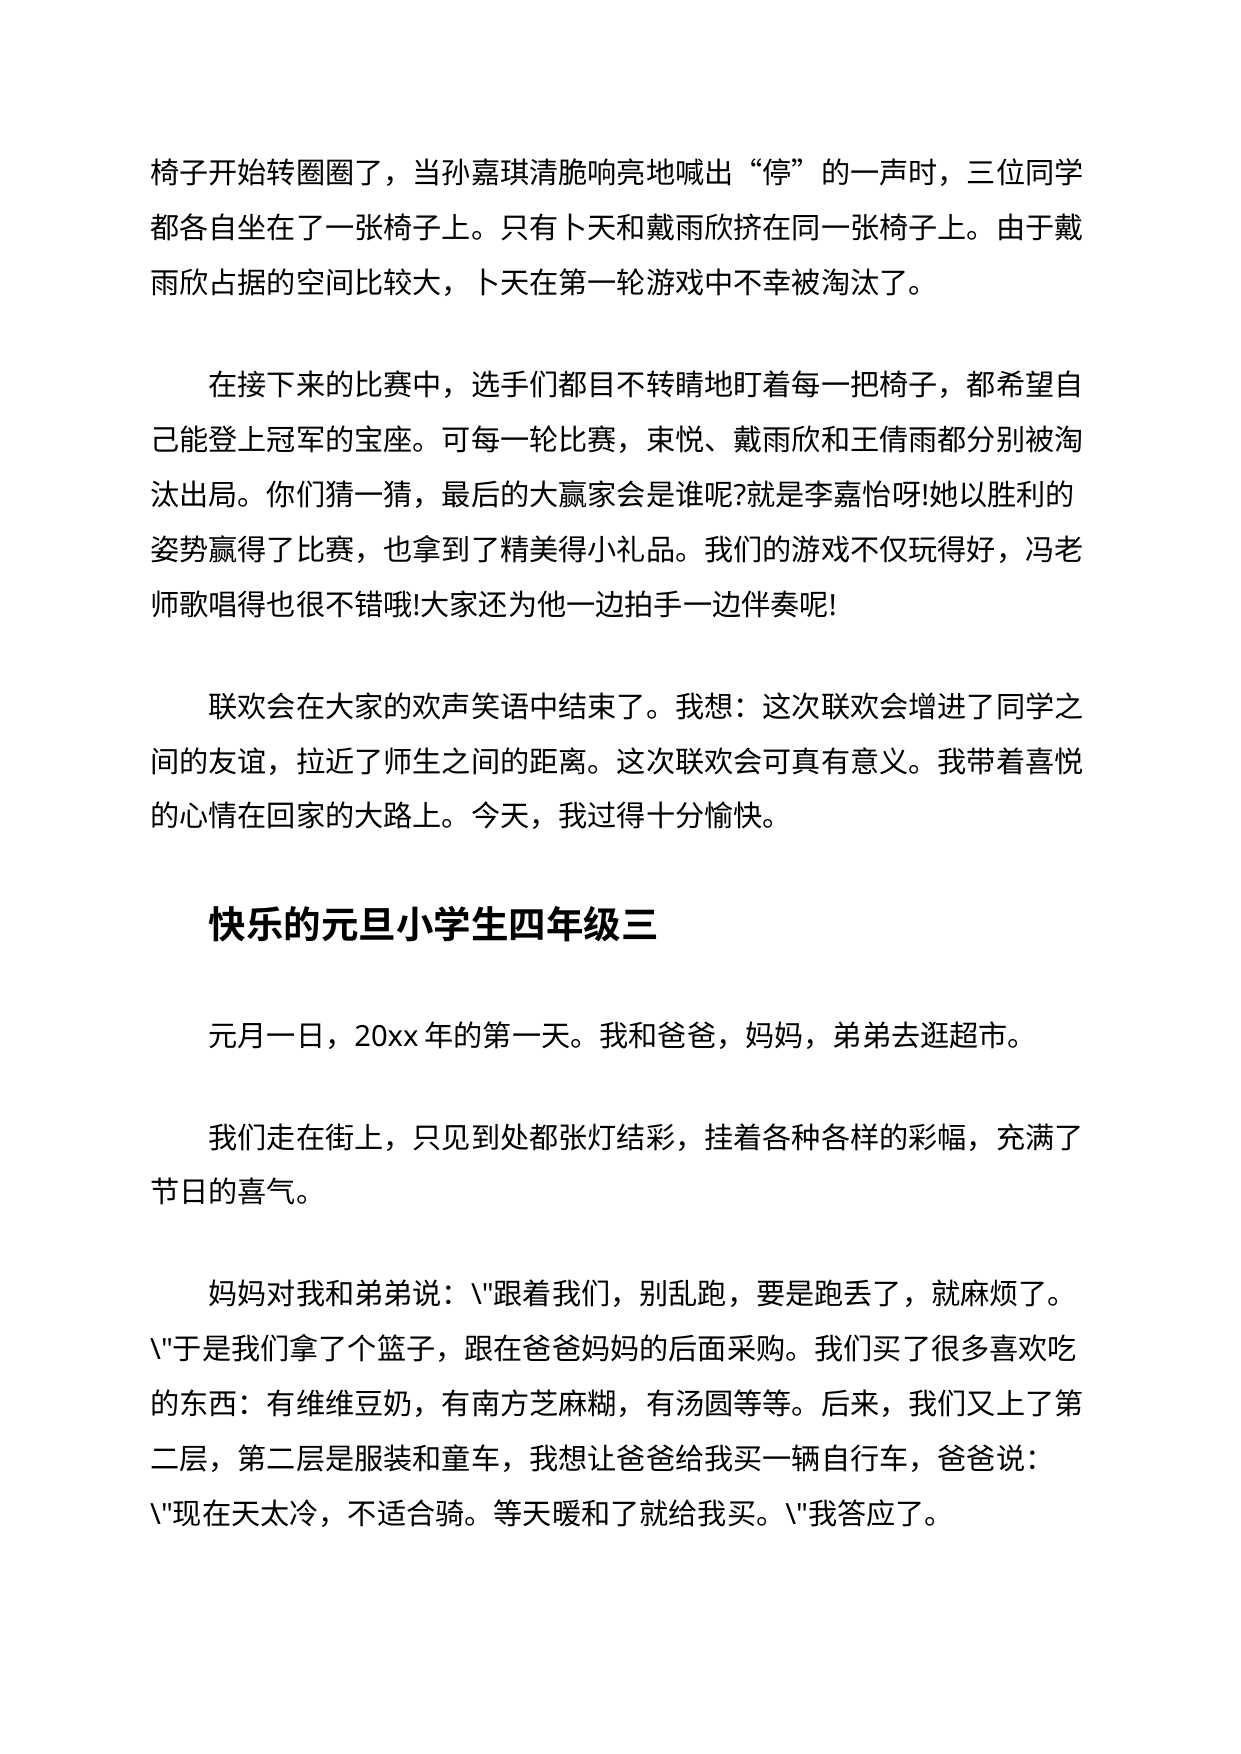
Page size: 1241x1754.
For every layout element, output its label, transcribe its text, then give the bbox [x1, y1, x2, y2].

text 元月一日，20xx年的第一天。我和爸爸，妈妈，弟弟去逛超市。 [150, 1012, 1090, 1054]
text 妈妈对我和弟弟说：\"跟着我们，别乱跑，要是跑丢了，就麻烦了。\"于是我们拿了个篮子，跟在爸爸妈妈的后面采购。我们买了很多喜欢吃的东西：有维维豆奶，有南方芝麻糊，有汤圆等等。后来，我们又上了第二层，第二层是服装和童车，我想让爸爸给我买一辆自行车，爸爸说：\"现在天太冷，不适合骑。等天暖和了就给我买。\"我答应了。 [150, 1271, 1090, 1533]
text 快乐的元旦小学生四年级三 [150, 895, 1090, 949]
text 我们走在街上，只见到处都张灯结彩，挂着各种各样的彩幅，充满了节日的喜气。 [150, 1114, 1090, 1211]
text 在接下来的比赛中，选手们都目不转睛地盯着每一把椅子，都希望自己能登上冠军的宝座。可每一轮比赛，束悦、戴雨欣和王倩雨都分别被淘汰出局。你们猜一猜，最后的大赢家会是谁呢?就是李嘉怡呀!她以胜利的姿势赢得了比赛，也拿到了精美得小礼品。我们的游戏不仅玩得好，冯老师歌唱得也很不错哦!大家还为他一边拍手一边伴奏呢! [150, 362, 1090, 624]
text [150, 150, 1090, 302]
text 联欢会在大家的欢声笑语中结束了。我想：这次联欢会增进了同学之间的友谊，拉近了师生之间的距离。这次联欢会可真有意义。我带着喜悦的心情在回家的大路上。今天，我过得十分愉快。 [150, 683, 1090, 835]
